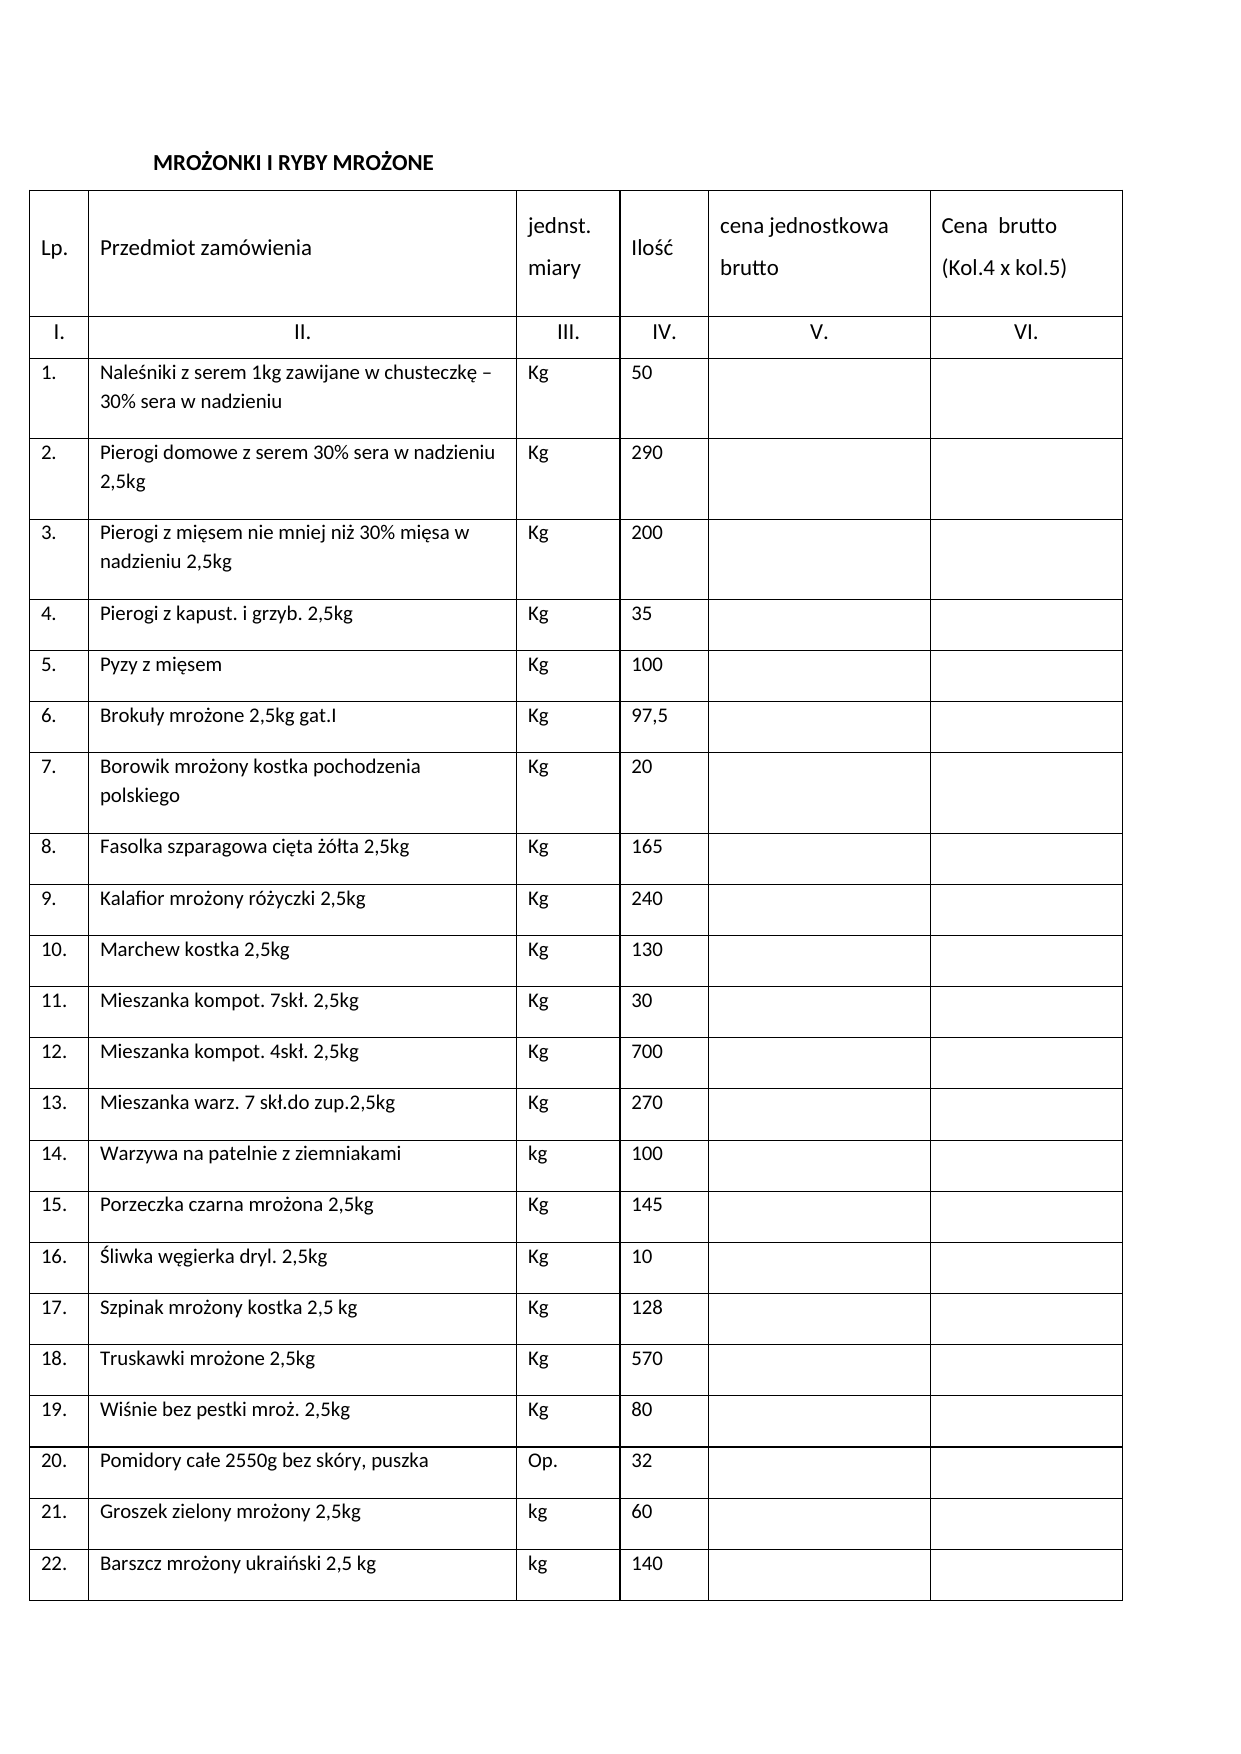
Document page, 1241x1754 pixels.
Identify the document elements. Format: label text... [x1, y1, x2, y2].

table_header jednst. miary [517, 191, 619, 316]
table_cell [709, 1499, 930, 1549]
table_cell 30 [621, 987, 708, 1037]
table_cell 19. [30, 1396, 88, 1446]
table_cell Pierogi z kapust. i grzyb. 2,5kg [89, 600, 516, 650]
table_cell Kg [517, 702, 619, 752]
table_cell [931, 1089, 1122, 1139]
table_cell 7. [30, 753, 88, 833]
table_cell [709, 1345, 930, 1395]
table_cell 140 [621, 1550, 708, 1600]
table_cell [931, 702, 1122, 752]
table_cell 145 [621, 1192, 708, 1242]
table_cell 13. [30, 1089, 88, 1139]
table_cell III. [517, 317, 619, 358]
table_cell Kalafior mrożony różyczki 2,5kg [89, 885, 516, 935]
table_cell [709, 359, 930, 438]
table_cell I. [30, 317, 88, 358]
table_cell Porzeczka czarna mrożona 2,5kg [89, 1192, 516, 1242]
table_cell [931, 1448, 1122, 1497]
text MROŻONKI I RYBY MROŻONE [148, 148, 1093, 176]
table_cell [931, 885, 1122, 935]
table_cell Kg [517, 936, 619, 986]
table_cell [709, 753, 930, 833]
table_cell Kg [517, 439, 619, 518]
table_header Przedmiot zamówienia [89, 191, 516, 316]
table_cell Szpinak mrożony kostka 2,5 kg [89, 1294, 516, 1344]
table_cell 20. [30, 1448, 88, 1497]
table_cell 700 [621, 1038, 708, 1088]
table_cell 6. [30, 702, 88, 752]
table_cell [709, 834, 930, 884]
table_cell [709, 1192, 930, 1242]
table_cell Kg [517, 987, 619, 1037]
table_cell [931, 651, 1122, 701]
table_cell Op. [517, 1448, 619, 1497]
table_cell 100 [621, 651, 708, 701]
table_cell [709, 1089, 930, 1139]
table_header Ilość [621, 191, 708, 316]
table_cell Truskawki mrożone 2,5kg [89, 1345, 516, 1395]
table_header Lp. [30, 191, 88, 316]
table_cell Kg [517, 834, 619, 884]
table_cell 200 [621, 520, 708, 599]
table_cell [931, 1345, 1122, 1395]
table_cell [709, 1141, 930, 1191]
table_cell 570 [621, 1345, 708, 1395]
table_cell Kg [517, 1396, 619, 1446]
table_cell [709, 702, 930, 752]
table_cell [709, 936, 930, 986]
table_cell Naleśniki z serem 1kg zawijane w chusteczkę – 30% sera w nadzieniu [89, 359, 516, 438]
table_cell 32 [621, 1448, 708, 1497]
table_cell Pierogi domowe z serem 30% sera w nadzieniu 2,5kg [89, 439, 516, 518]
table_cell kg [517, 1499, 619, 1549]
table_cell 10. [30, 936, 88, 986]
table_cell [931, 753, 1122, 833]
table_cell [931, 1550, 1122, 1600]
table_cell II. [89, 317, 516, 358]
table_cell Wiśnie bez pestki mroż. 2,5kg [89, 1396, 516, 1446]
table_cell 17. [30, 1294, 88, 1344]
table_cell VI. [931, 317, 1122, 358]
table_cell 12. [30, 1038, 88, 1088]
table_cell Kg [517, 359, 619, 438]
table_cell 8. [30, 834, 88, 884]
table_header Cena brutto (Kol.4 x kol.5) [931, 191, 1122, 316]
table_cell [931, 1192, 1122, 1242]
table_cell Marchew kostka 2,5kg [89, 936, 516, 986]
table_cell Pomidory całe 2550g bez skóry, puszka [89, 1448, 516, 1497]
table_cell [931, 439, 1122, 518]
table_cell Mieszanka warz. 7 skł.do zup.2,5kg [89, 1089, 516, 1139]
table_cell 60 [621, 1499, 708, 1549]
table_cell Kg [517, 1192, 619, 1242]
table_cell [709, 1396, 930, 1446]
table_cell [931, 359, 1122, 438]
table_cell 18. [30, 1345, 88, 1395]
table_cell 2. [30, 439, 88, 518]
table_cell 9. [30, 885, 88, 935]
table_cell Kg [517, 885, 619, 935]
table_cell kg [517, 1550, 619, 1600]
table_cell [709, 987, 930, 1037]
table_cell [709, 520, 930, 599]
table_cell [709, 1448, 930, 1497]
table_cell [709, 600, 930, 650]
table_cell Mieszanka kompot. 7skł. 2,5kg [89, 987, 516, 1037]
table_cell [709, 1038, 930, 1088]
table_cell [709, 1294, 930, 1344]
table_cell 128 [621, 1294, 708, 1344]
table_cell Kg [517, 1038, 619, 1088]
table_cell 21. [30, 1499, 88, 1549]
table_cell 240 [621, 885, 708, 935]
table_cell Warzywa na patelnie z ziemniakami [89, 1141, 516, 1191]
table_cell 100 [621, 1141, 708, 1191]
table_cell [709, 885, 930, 935]
table_cell V. [709, 317, 930, 358]
table_cell Kg [517, 520, 619, 599]
table_cell IV. [621, 317, 708, 358]
table_cell Barszcz mrożony ukraiński 2,5 kg [89, 1550, 516, 1600]
table_cell Śliwka węgierka dryl. 2,5kg [89, 1243, 516, 1293]
table_cell Kg [517, 600, 619, 650]
table_cell [709, 1550, 930, 1600]
table_header cena jednostkowa brutto [709, 191, 930, 316]
table_cell 14. [30, 1141, 88, 1191]
table_cell Kg [517, 1345, 619, 1395]
table_cell 15. [30, 1192, 88, 1242]
table_cell 50 [621, 359, 708, 438]
table_cell 3. [30, 520, 88, 599]
table_cell [931, 1243, 1122, 1293]
table_cell kg [517, 1141, 619, 1191]
table_cell 11. [30, 987, 88, 1037]
table_cell [931, 1038, 1122, 1088]
table_cell 10 [621, 1243, 708, 1293]
table_cell [931, 1396, 1122, 1446]
table_cell 22. [30, 1550, 88, 1600]
table_cell Brokuły mrożone 2,5kg gat.I [89, 702, 516, 752]
table_cell [931, 936, 1122, 986]
table_cell [709, 439, 930, 518]
table_cell [931, 1141, 1122, 1191]
table_cell Fasolka szparagowa cięta żółta 2,5kg [89, 834, 516, 884]
table_cell 35 [621, 600, 708, 650]
table_cell 130 [621, 936, 708, 986]
table_cell Pyzy z mięsem [89, 651, 516, 701]
table_cell Kg [517, 1294, 619, 1344]
table_cell 16. [30, 1243, 88, 1293]
table_cell [931, 834, 1122, 884]
table_cell Groszek zielony mrożony 2,5kg [89, 1499, 516, 1549]
table_cell Borowik mrożony kostka pochodzenia polskiego [89, 753, 516, 833]
table_cell Kg [517, 651, 619, 701]
table_cell Kg [517, 1243, 619, 1293]
table_cell 1. [30, 359, 88, 438]
table_cell 4. [30, 600, 88, 650]
table_cell [709, 1243, 930, 1293]
table_cell [709, 651, 930, 701]
table_cell Pierogi z mięsem nie mniej niż 30% mięsa w nadzieniu 2,5kg [89, 520, 516, 599]
table_cell 80 [621, 1396, 708, 1446]
table_cell 5. [30, 651, 88, 701]
table_cell [931, 600, 1122, 650]
table_cell 270 [621, 1089, 708, 1139]
table_cell 290 [621, 439, 708, 518]
table_cell [931, 1499, 1122, 1549]
table_cell Kg [517, 1089, 619, 1139]
table_cell [931, 1294, 1122, 1344]
table_cell Kg [517, 753, 619, 833]
table_cell 165 [621, 834, 708, 884]
table_cell 97,5 [621, 702, 708, 752]
table_cell Mieszanka kompot. 4skł. 2,5kg [89, 1038, 516, 1088]
table_cell [931, 520, 1122, 599]
table_cell [931, 987, 1122, 1037]
table_cell 20 [621, 753, 708, 833]
